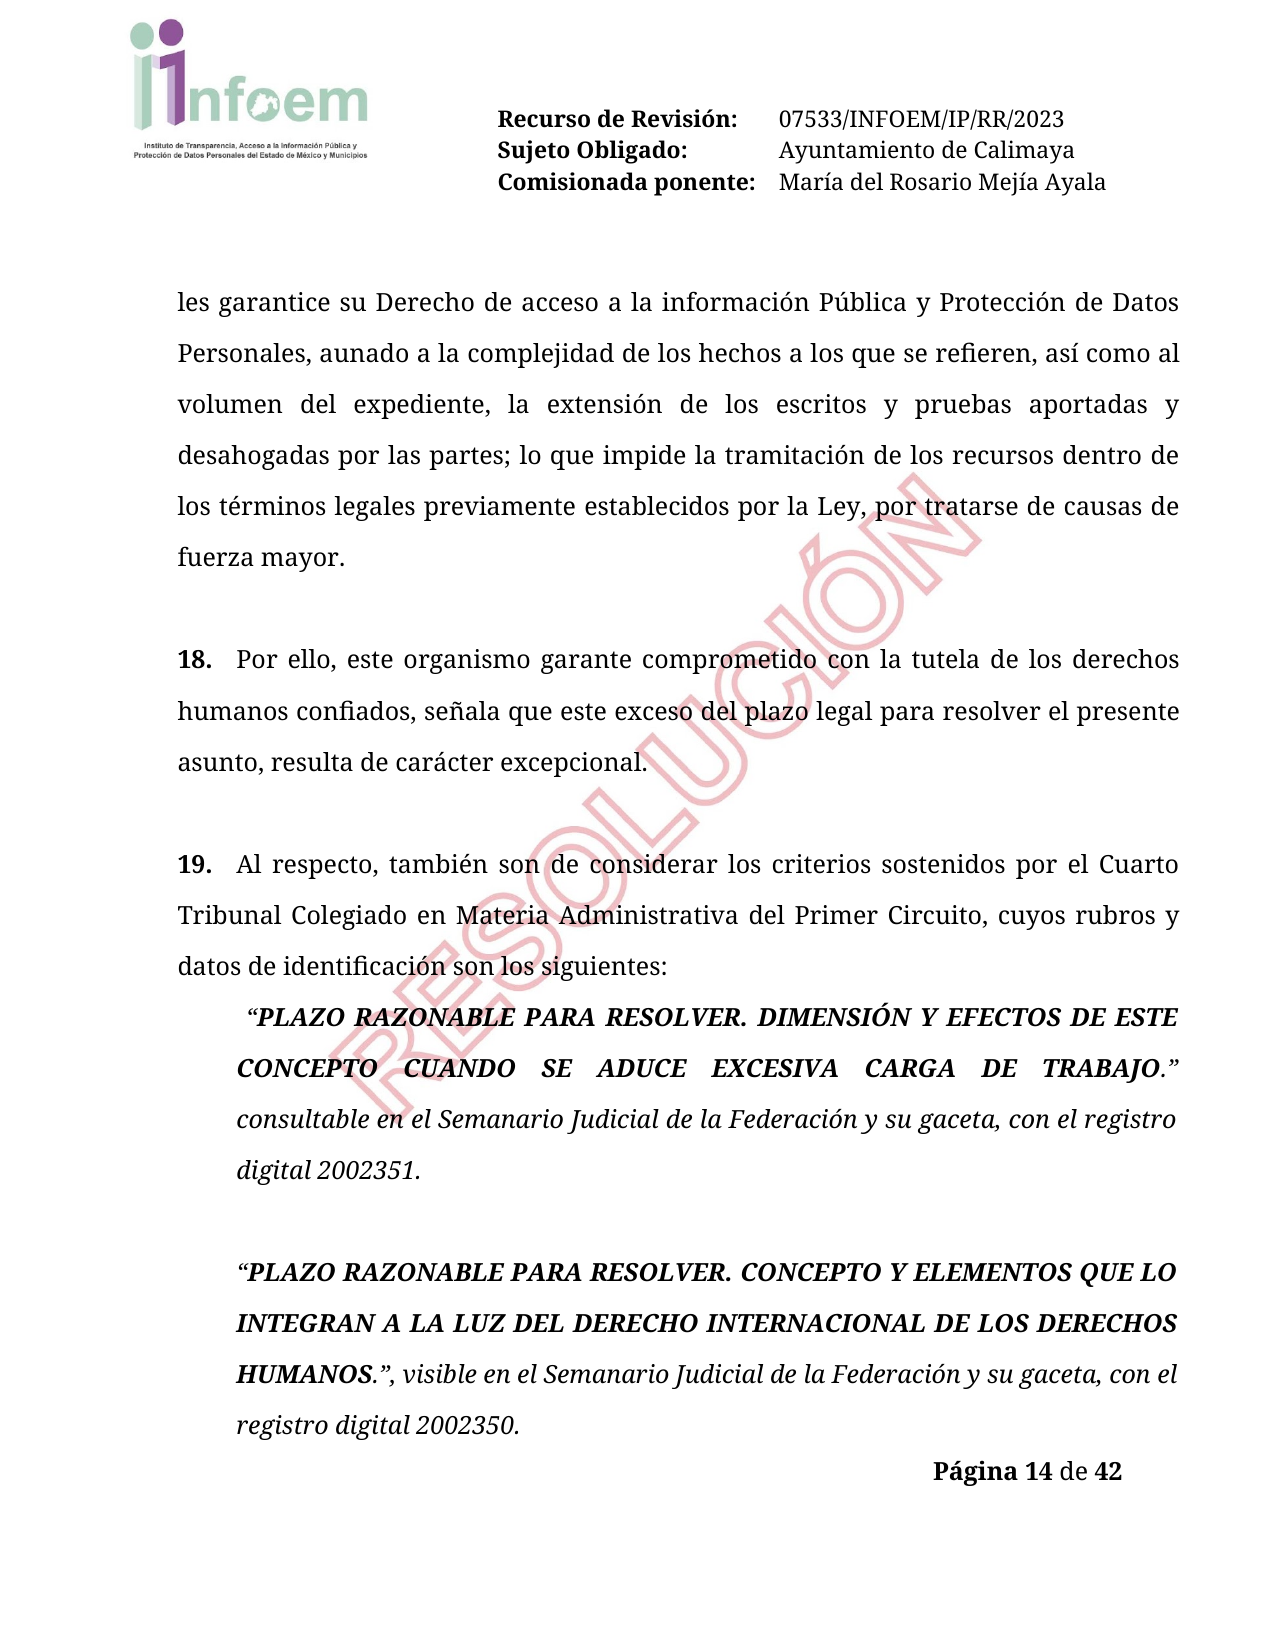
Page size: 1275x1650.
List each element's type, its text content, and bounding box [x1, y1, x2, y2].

text “PLAZO RAZONABLE PARA RESOLVER. DIMENSIÓN Y EFECTOS DE ESTE CONCEPTO CUANDO SE ADUCE EXCESIVA CARGA DE TRABAJO.” consultable en el Semanario Judicial de la Federación y su gaceta, con el registro digital 2002351. [236, 999, 1181, 1187]
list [177, 285, 1181, 574]
list Por ello, este organismo garante comprometido con la tutela de los derechos humanos confiados, señala que este exceso del plazo legal para resolver el presente asunto, resulta de carácter excepcional. [177, 642, 1181, 778]
text “PLAZO RAZONABLE PARA RESOLVER. CONCEPTO Y ELEMENTOS QUE LO INTEGRAN A LA LUZ DEL DERECHO INTERNACIONAL DE LOS DERECHOS HUMANOS.”, visible en el Semanario Judicial de la Federación y su gaceta, con el registro digital 2002350. [236, 1254, 1181, 1442]
picture [12, 0, 1266, 1591]
list Al respecto, también son de considerar los criterios sostenidos por el Cuarto Tribunal Colegiado en Materia Administrativa del Primer Circuito, cuyos rubros y datos de identificación son los siguientes: [177, 846, 1181, 982]
